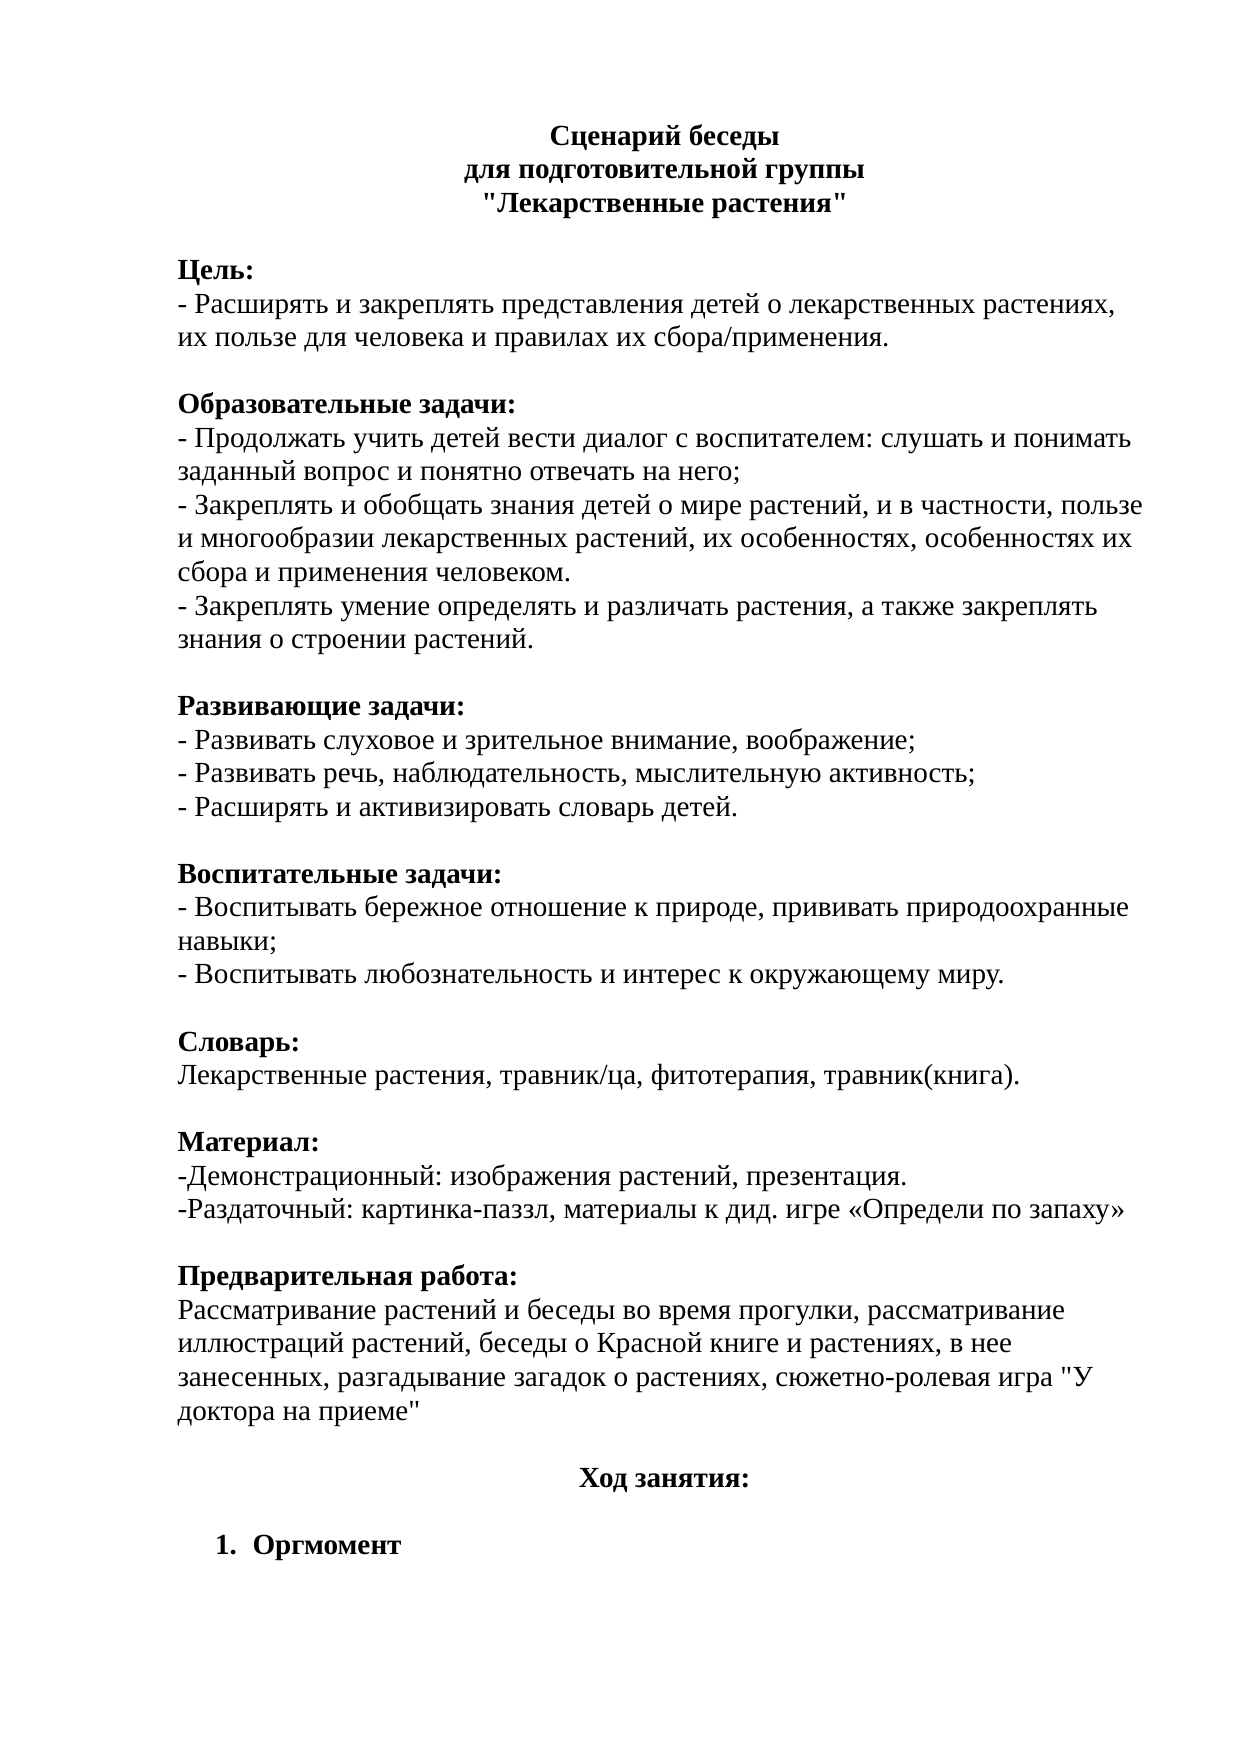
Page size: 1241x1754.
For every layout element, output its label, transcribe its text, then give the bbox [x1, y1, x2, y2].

text - Воспитывать любознательность и интерес к окружающему миру. [177, 957, 1152, 990]
text - Закреплять умение определять и различать растения, а также закреплять знания о строении растений. [177, 588, 1152, 655]
text Материал: [177, 1124, 1152, 1158]
text - Расширять и закреплять представления детей о лекарственных растениях, их пользе для человека и правилах их сбора/применения. [177, 286, 1152, 353]
text Развивающие задачи: [177, 688, 1152, 722]
text Рассматривание растений и беседы во время прогулки, рассматривание иллюстраций растений, беседы о Красной книге и растениях, в нее занесенных, разгадывание загадок о растениях, сюжетно-ролевая игра "У доктора на приеме" [177, 1292, 1152, 1426]
text для подготовительной группы [177, 152, 1152, 185]
text - Развивать речь, наблюдательность, мыслительную активность; [177, 755, 1152, 789]
text - Продолжать учить детей вести диалог с воспитателем: слушать и понимать заданный вопрос и понятно отвечать на него; [177, 420, 1152, 487]
text - Развивать слуховое и зрительное внимание, воображение; [177, 722, 1152, 755]
text - Расширять и активизировать словарь детей. [177, 789, 1152, 822]
text Словарь: [177, 1024, 1152, 1057]
text Сценарий беседы [177, 118, 1152, 152]
list Оргмомент [215, 1527, 1152, 1560]
text -Демонстрационный: изображения растений, презентация. [177, 1158, 1152, 1191]
text "Лекарственные растения" [177, 185, 1152, 219]
text Образовательные задачи: [177, 386, 1152, 420]
text Предварительная работа: [177, 1258, 1152, 1292]
text -Раздаточный: картинка-паззл, материалы к дид. игре «Определи по запаху» [177, 1191, 1152, 1225]
text Ход занятия: [177, 1460, 1152, 1493]
text - Закреплять и обобщать знания детей о мире растений, и в частности, пользе и многообразии лекарственных растений, их особенностях, особенностях их сбора и применения человеком. [177, 487, 1152, 588]
text Лекарственные растения, травник/ца, фитотерапия, травник(книга). [177, 1057, 1152, 1091]
text - Воспитывать бережное отношение к природе, прививать природоохранные навыки; [177, 889, 1152, 957]
text Цель: [177, 252, 1152, 286]
text Воспитательные задачи: [177, 856, 1152, 889]
